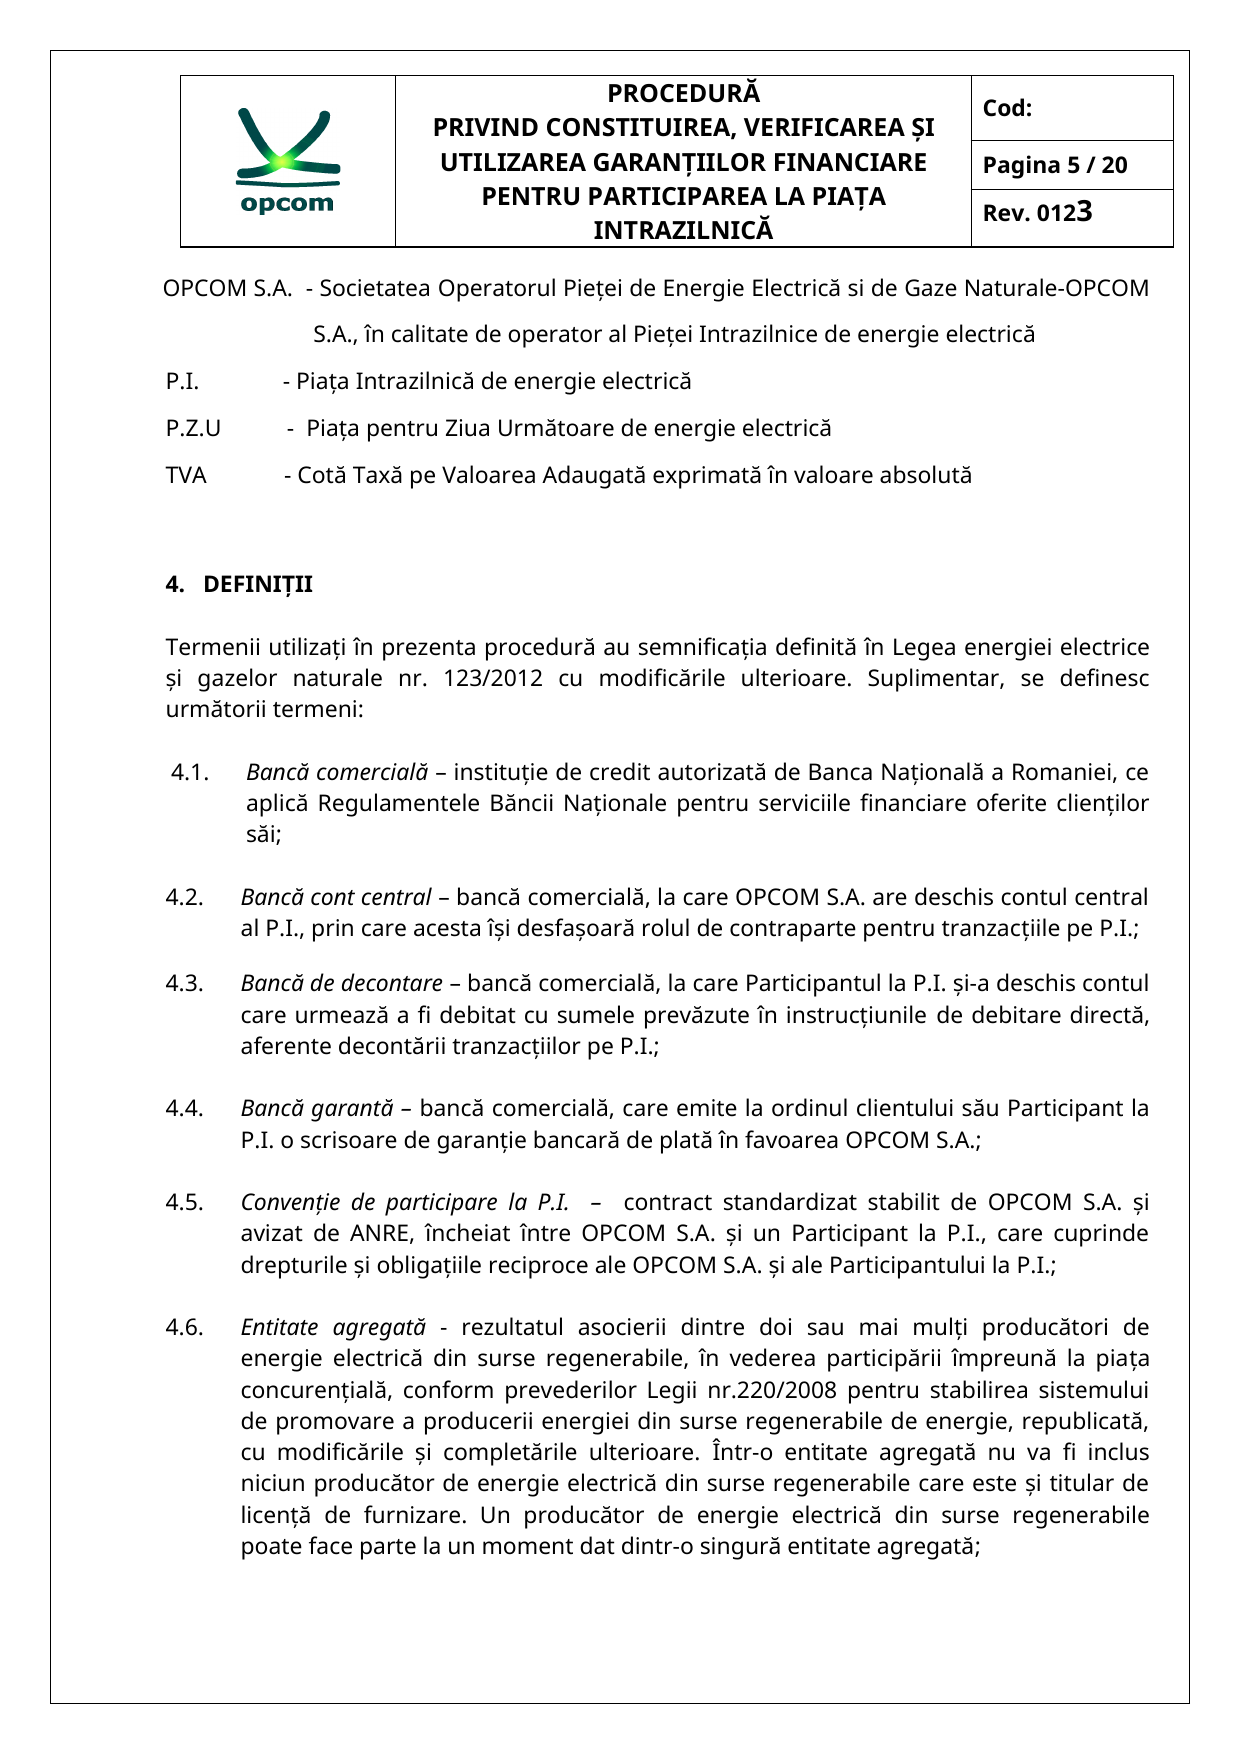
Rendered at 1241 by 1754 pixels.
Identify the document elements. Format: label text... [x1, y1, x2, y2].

list Entitate agregată - rezultatul asocierii dintre doi sau mai mulți producători de energie electrică din surse regenerabile, în vederea participării împreună la piaţa concurențială, conform prevederilor Legii nr.220/2008 pentru stabilirea sistemului de promovare a producerii energiei din surse regenerabile de energie, republicată, cu modificările și completările ulterioare. Într-o entitate agregată nu va fi inclus niciun producător de energie electrică din surse regenerabile care este și titular de licență de furnizare. Un producător de energie electrică din surse regenerabile poate face parte la un moment dat dintr-o singură entitate agregată; [165, 1311, 1151, 1561]
text P.I. - Piața Intrazilnică de energie electrică [165, 365, 1151, 396]
picture [235, 108, 341, 215]
list Bancă de decontare – bancă comercială, la care Participantul la P.I. și-a deschis contul care urmează a fi debitat cu sumele prevăzute în instrucțiunile de debitare directă, aferente decontării tranzacțiilor pe P.I.; [165, 967, 1151, 1061]
text OPCOM S.A. - Societatea Operatorul Pieţei de Energie Electrică si de Gaze Naturale-OPCOM S.A., în calitate de operator al Pieței Intrazilnice de energie electrică [162, 271, 1151, 349]
text TVA - Cotă Taxă pe Valoarea Adaugată exprimată în valoare absolută [165, 459, 1151, 490]
list Convenție de participare la P.I. – contract standardizat stabilit de OPCOM S.A. și avizat de ANRE, încheiat între OPCOM S.A. și un Participant la P.I., care cuprinde drepturile și obligațiile reciproce ale OPCOM S.A. și ale Participantului la P.I.; [165, 1186, 1151, 1280]
text P.Z.U - Piața pentru Ziua Următoare de energie electrică [165, 412, 1151, 443]
list Bancă garantă – bancă comercială, care emite la ordinul clientului său Participant la P.I. o scrisoare de garanție bancară de plată în favoarea OPCOM S.A.; [165, 1092, 1151, 1155]
text Termenii utilizați în prezenta procedură au semnificația definită în Legea energiei electrice și gazelor naturale nr. 123/2012 cu modificările ulterioare. Suplimentar, se definesc următorii termeni: [165, 631, 1151, 724]
list Bancă cont central – bancă comercială, la care OPCOM S.A. are deschis contul central al P.I., prin care acesta își desfașoară rolul de contraparte pentru tranzacţiile pe P.I.; [165, 881, 1151, 943]
list DEFINIȚII [165, 568, 1151, 599]
list Bancă comercială – instituție de credit autorizată de Banca Națională a Romaniei, ce aplică Regulamentele Băncii Naționale pentru serviciile financiare oferite clienților săi; [171, 756, 1151, 849]
